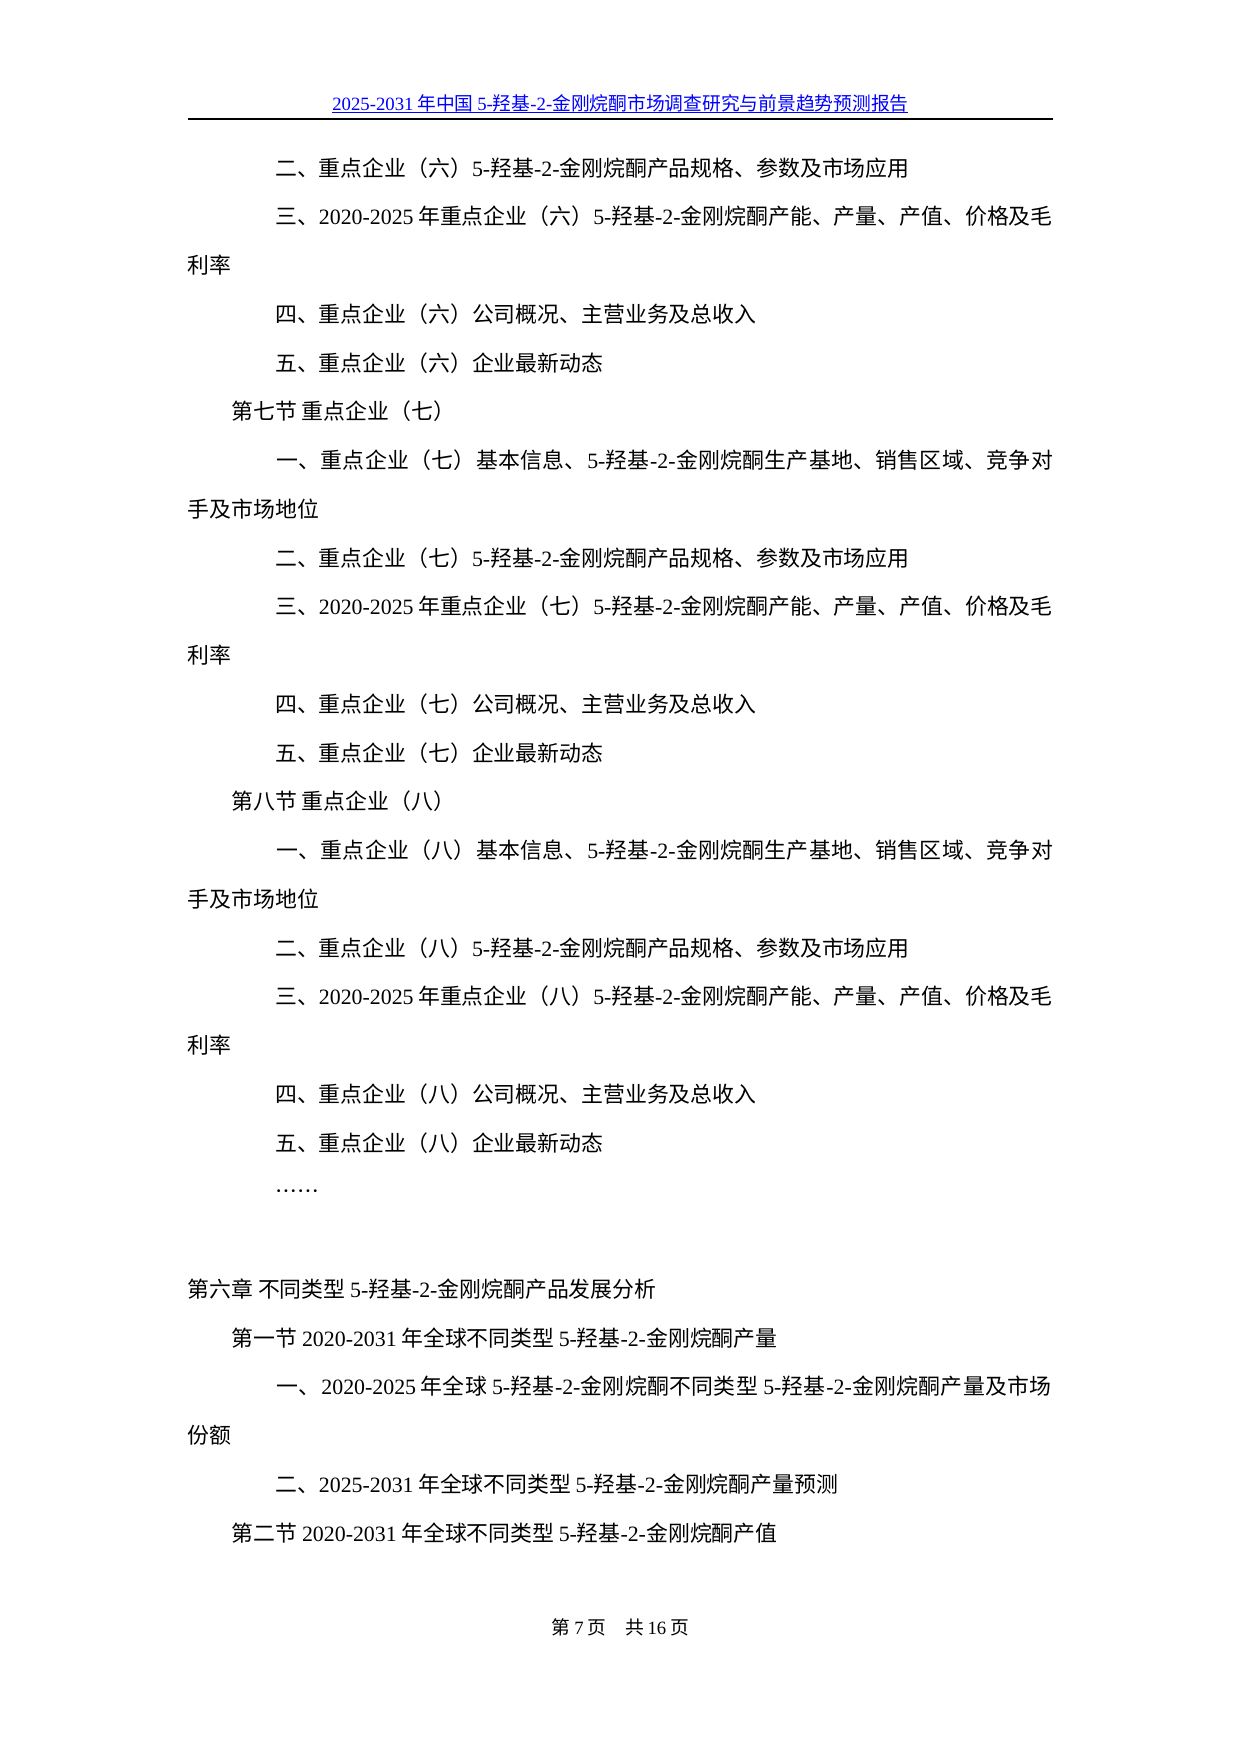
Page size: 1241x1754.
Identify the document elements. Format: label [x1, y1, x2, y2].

text [187, 150, 1053, 1548]
